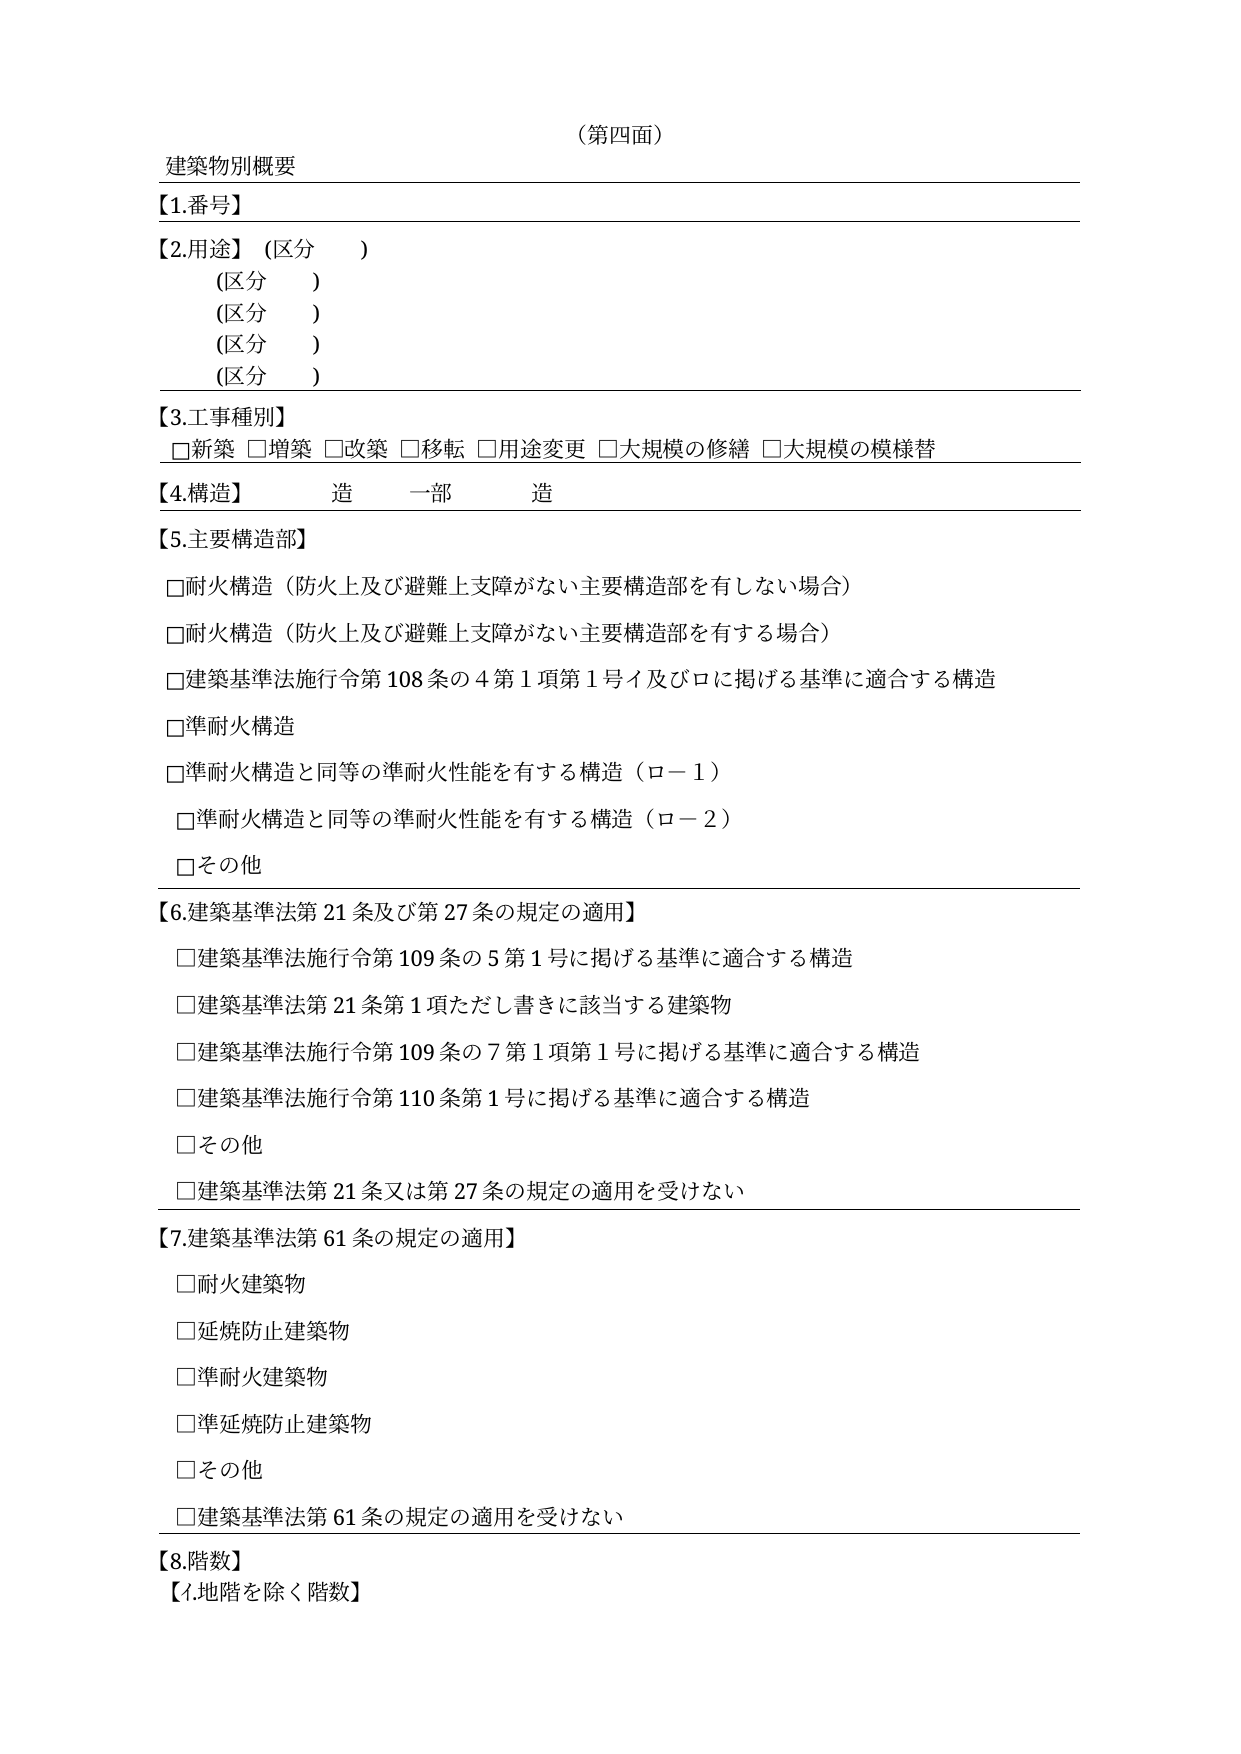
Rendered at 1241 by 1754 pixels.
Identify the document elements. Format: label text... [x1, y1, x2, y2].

text □準耐火構造 [148, 709, 1092, 740]
text (区分 ) [148, 264, 1092, 296]
text 【3.工事種別】 [148, 400, 1092, 432]
text □その他 [148, 1453, 1092, 1485]
text (区分 ) [148, 296, 1092, 327]
text 【ｲ.地階を除く階数】 [148, 1575, 1092, 1607]
text □準耐火構造と同等の準耐火性能を有する構造（ロ－１） [148, 755, 1092, 787]
text （第四面） [148, 118, 1092, 149]
text □耐火構造（防火上及び避難上支障がない主要構造部を有する場合） [148, 616, 1092, 647]
text 【5.主要構造部】 [148, 523, 1092, 554]
text □建築基準法施行令第109条の5第1号に掲げる基準に適合する構造 [148, 942, 1092, 973]
text 【7.建築基準法第61条の規定の適用】 [148, 1221, 1092, 1252]
text □延焼防止建築物 [148, 1314, 1092, 1345]
text 【1.番号】 [148, 188, 1092, 220]
text □建築基準法第21条又は第27条の規定の適用を受けない [148, 1174, 1092, 1206]
text □耐火構造（防火上及び避難上支障がない主要構造部を有しない場合） [148, 569, 1092, 601]
text (区分 ) [148, 327, 1092, 359]
text (区分 ) [148, 359, 1092, 390]
text 【4.構造】 造 一部 造 [148, 476, 1092, 508]
text 【2.用途】 (区分 ) [148, 233, 1092, 264]
text 建築物別概要 [148, 149, 1092, 181]
text 【6.建築基準法第21条及び第27条の規定の適用】 [148, 895, 1092, 927]
text □準耐火構造と同等の準耐火性能を有する構造（ロ－２） [148, 802, 1092, 833]
text □準耐火建築物 [148, 1360, 1092, 1392]
text □その他 [148, 848, 1092, 880]
text □建築基準法施行令第110条第1号に掲げる基準に適合する構造 [148, 1081, 1092, 1113]
text □建築基準法施行令第108条の４第１項第１号イ及びロに掲げる基準に適合する構造 [148, 662, 1092, 694]
text □準延焼防止建築物 [148, 1407, 1092, 1438]
text □建築基準法施行令第109条の７第１項第１号に掲げる基準に適合する構造 [148, 1035, 1092, 1066]
text □その他 [148, 1128, 1092, 1159]
text □建築基準法第21条第1項ただし書きに該当する建築物 [148, 988, 1092, 1020]
text □耐火建築物 [148, 1267, 1092, 1299]
text 【8.階数】 [148, 1544, 1092, 1575]
text □新築 □増築 □改築 □移転 □用途変更 □大規模の修繕 □大規模の模様替 [148, 432, 1092, 463]
text □建築基準法第61条の規定の適用を受けない [148, 1500, 1092, 1531]
